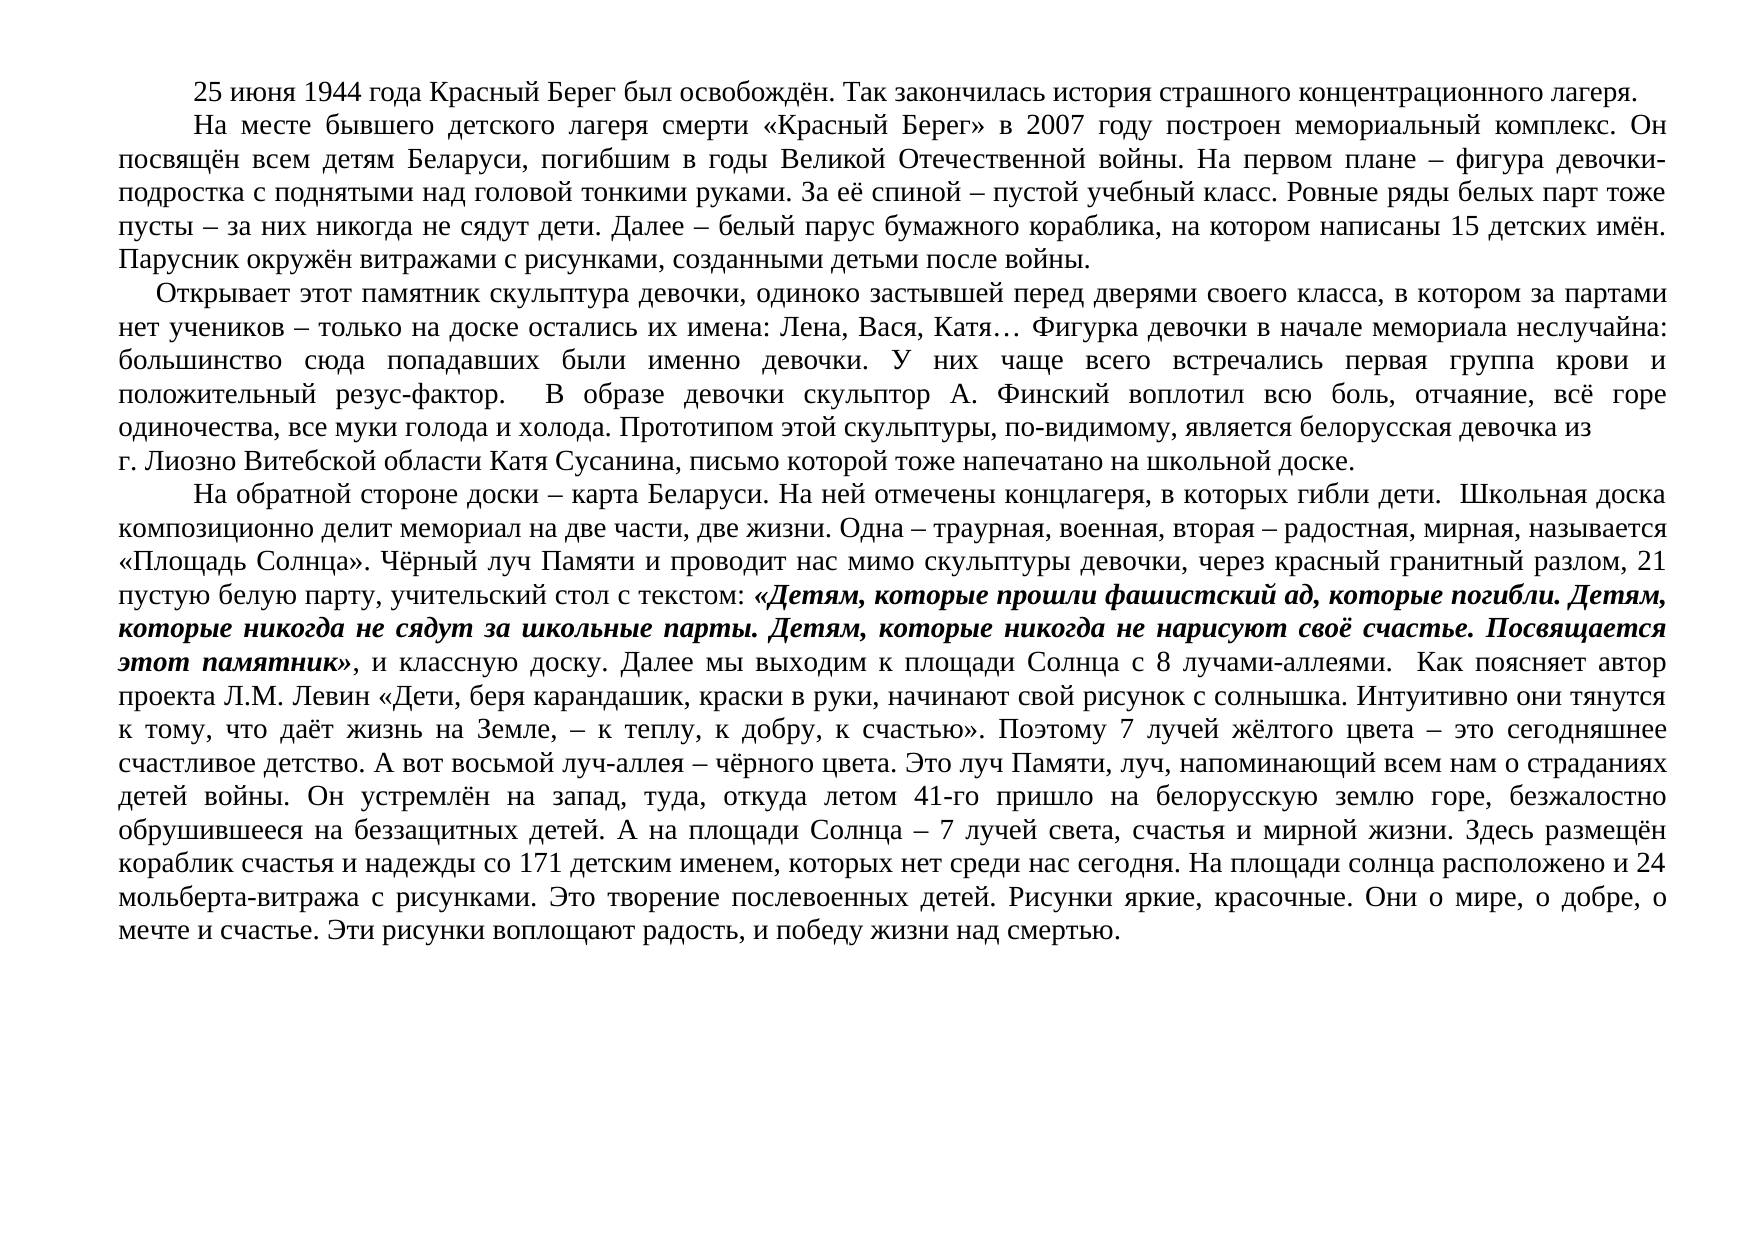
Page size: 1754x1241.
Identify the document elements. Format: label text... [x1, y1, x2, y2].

text Открывает этот памятник скульптура девочки, одиноко застывшей перед дверями своего класса, в котором за партами нет учеников – только на доске остались их имена: Лена, Вася, Катя… Фигурка девочки в начале мемориала неслучайна: большинство сюда попадавших были именно девочки. У них чаще всего встречались первая группа крови и положительный резус-фактор. В образе девочки скульптор А. Финский воплотил всю боль, отчаяние, всё горе одиночества, все муки голода и холода. Прототипом этой скульптуры, по-видимому, является белорусская девочка из [118, 275, 1668, 443]
text На обратной стороне доски – карта Беларуси. На ней отмечены концлагеря, в которых гибли дети. Школьная доска композиционно делит мемориал на две части, две жизни. Одна – траурная, военная, вторая – радостная, мирная, называется «Площадь Солнца». Чёрный луч Памяти и проводит нас мимо скульптуры девочки, через красный гранитный разлом, 21 пустую белую парту, учительский стол с текстом: «Детям, которые прошли фашистский ад, которые погибли. Детям, которые никогда не сядут за школьные парты. Детям, которые никогда не нарисуют своё счастье. Посвящается этот памятник», и классную доску. Далее мы выходим к площади Солнца с 8 лучами-аллеями. Как поясняет автор проекта Л.М. Левин «Дети, беря карандашик, краски в руки, начинают свой рисунок с солнышка. Интуитивно они тянутся к тому, что даёт жизнь на Земле, – к теплу, к добру, к счастью». Поэтому 7 лучей жёлтого цвета – это сегодняшнее счастливое детство. А вот восьмой луч-аллея – чёрного цвета. Это луч Памяти, луч, напоминающий всем нам о страданиях детей войны. Он устремлён на запад, туда, откуда летом 41-го пришло на белорусскую землю горе, безжалостно обрушившееся на беззащитных детей. А на площади Солнца – 7 лучей света, счастья и мирной жизни. Здесь размещён кораблик счастья и надежды со 171 детским именем, которых нет среди нас сегодня. На площади солнца расположено и 24 мольберта-витража с рисунками. Это творение послевоенных детей. Рисунки яркие, красочные. Они о мире, о добре, о мечте и счастье. Эти рисунки воплощают радость, и победу жизни над смертью. [118, 476, 1668, 946]
text г. Лиозно Витебской области Катя Сусанина, письмо которой тоже напечатано на школьной доске. [118, 443, 1668, 476]
text 25 июня 1944 года Красный Берег был освобождён. Так закончилась история страшного концентрационного лагеря. [118, 74, 1668, 107]
text На месте бывшего детского лагеря смерти «Красный Берег» в 2007 году построен мемориальный комплекс. Он посвящён всем детям Беларуси, погибшим в годы Великой Отечественной войны. На первом плане – фигура девочки-подростка с поднятыми над головой тонкими руками. За её спиной – пустой учебный класс. Ровные ряды белых парт тоже пусты – за них никогда не сядут дети. Далее – белый парус бумажного кораблика, на котором написаны 15 детских имён. Парусник окружён витражами с рисунками, созданными детьми после войны. [118, 107, 1668, 275]
